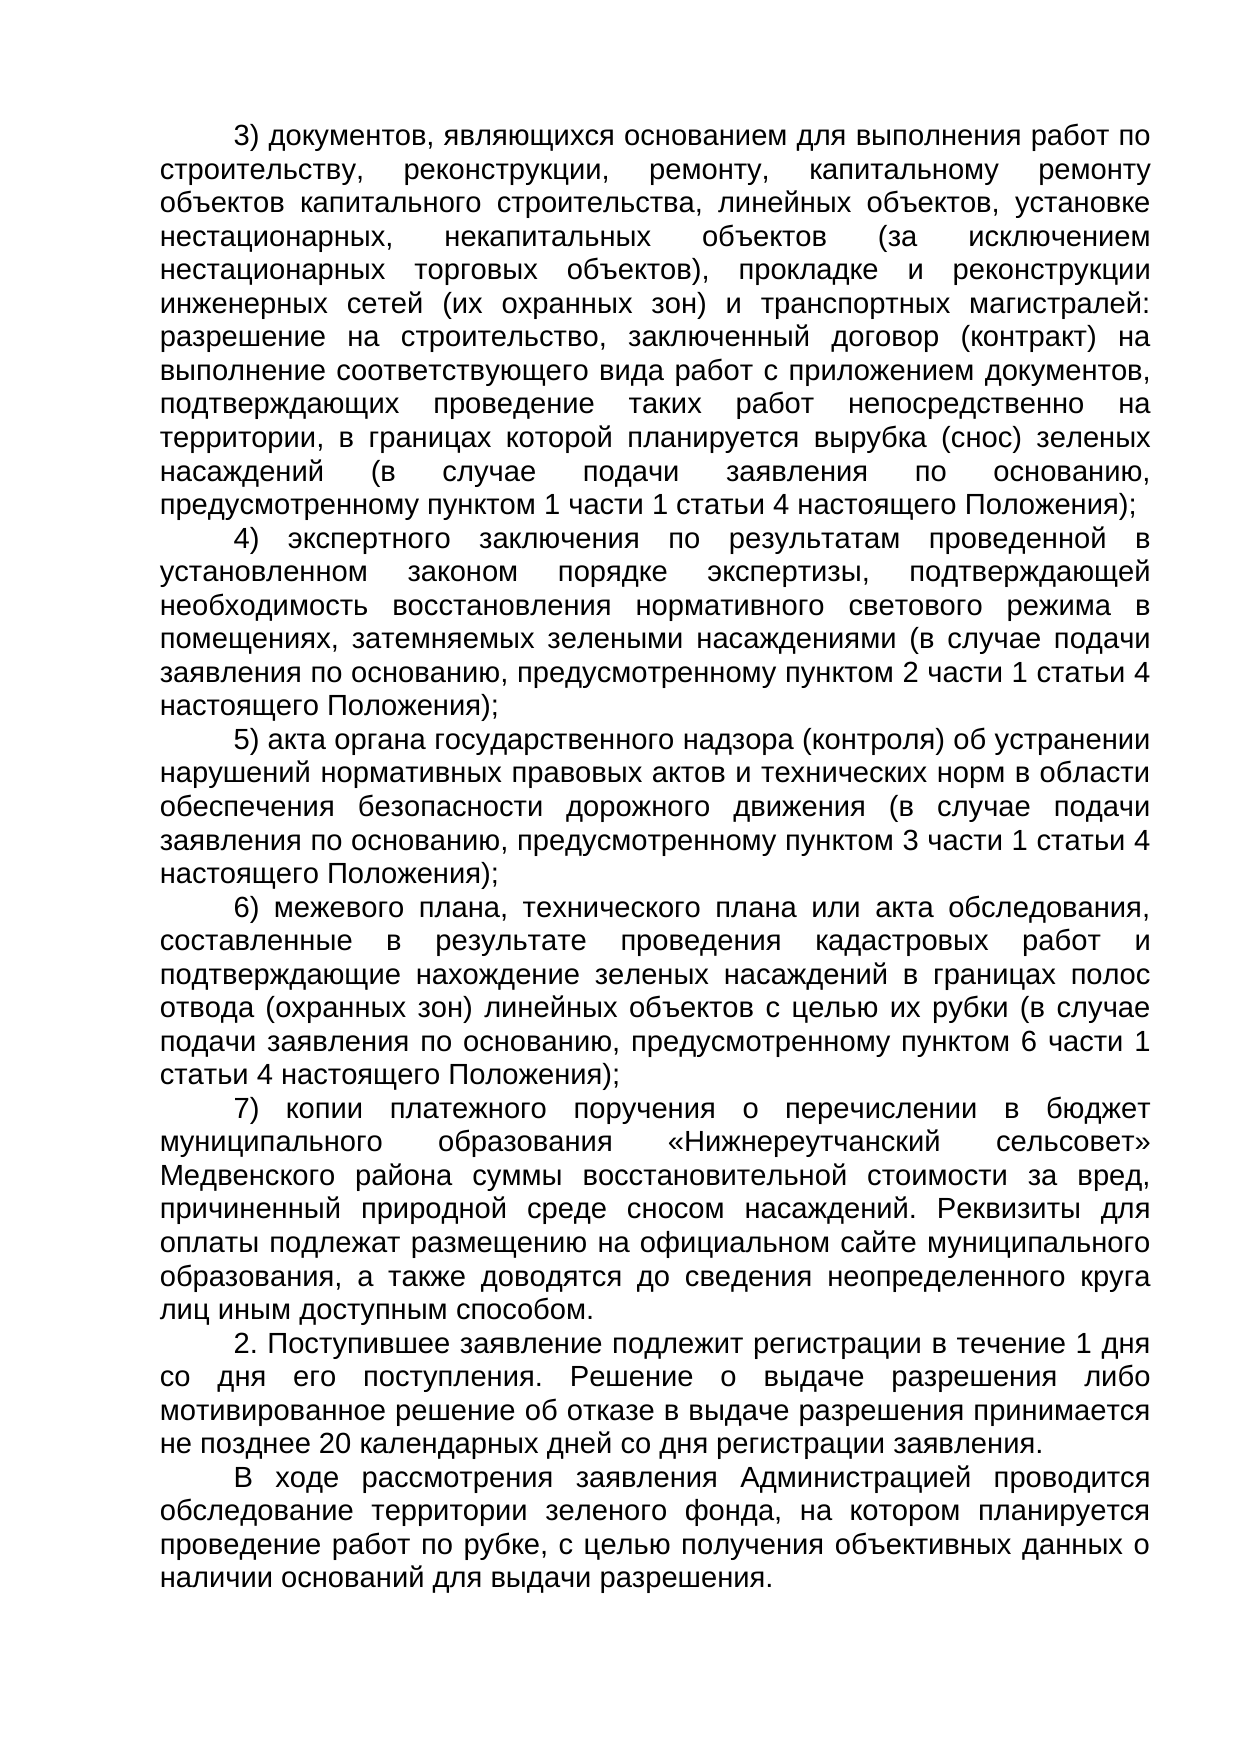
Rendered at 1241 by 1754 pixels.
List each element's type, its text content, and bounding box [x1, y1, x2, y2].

text 7) копии платежного поручения о перечислении в бюджет муниципального образования «Нижнереутчанский сельсовет» Медвенского района суммы восстановительной стоимости за вред, причиненный природной среде сносом насаждений. Реквизиты для оплаты подлежат размещению на официальном сайте муниципального образования, а также доводятся до сведения неопределенного круга лиц иным доступным способом. [159, 1091, 1152, 1326]
text 4) экспертного заключения по результатам проведенной в установленном законом порядке экспертизы, подтверждающей необходимость восстановления нормативного светового режима в помещениях, затемняемых зелеными насаждениями (в случае подачи заявления по основанию, предусмотренному пунктом 2 части 1 статьи 4 настоящего Положения); [159, 521, 1152, 722]
text 6) межевого плана, технического плана или акта обследования, составленные в результате проведения кадастровых работ и подтверждающие нахождение зеленых насаждений в границах полос отвода (охранных зон) линейных объектов с целью их рубки (в случае подачи заявления по основанию, предусмотренному пунктом 6 части 1 статьи 4 настоящего Положения); [159, 889, 1152, 1091]
text 3) документов, являющихся основанием для выполнения работ по строительству, реконструкции, ремонту, капитальному ремонту объектов капитального строительства, линейных объектов, установке нестационарных, некапитальных объектов (за исключением нестационарных торговых объектов), прокладке и реконструкции инженерных сетей (их охранных зон) и транспортных магистралей: разрешение на строительство, заключенный договор (контракт) на выполнение соответствующего вида работ с приложением документов, подтверждающих проведение таких работ непосредственно на территории, в границах которой планируется вырубка (снос) зеленых насаждений (в случае подачи заявления по основанию, предусмотренному пунктом 1 части 1 статьи 4 настоящего Положения); [159, 118, 1152, 521]
text 5) акта органа государственного надзора (контроля) об устранении нарушений нормативных правовых актов и технических норм в области обеспечения безопасности дорожного движения (в случае подачи заявления по основанию, предусмотренному пунктом 3 части 1 статьи 4 настоящего Положения); [159, 722, 1152, 889]
text В ходе рассмотрения заявления Администрацией проводится обследование территории зеленого фонда, на котором планируется проведение работ по рубке, с целью получения объективных данных о наличии оснований для выдачи разрешения. [159, 1460, 1152, 1594]
text 2. Поступившее заявление подлежит регистрации в течение 1 дня со дня его поступления. Решение о выдаче разрешения либо мотивированное решение об отказе в выдаче разрешения принимается не позднее 20 календарных дней со дня регистрации заявления. [159, 1326, 1152, 1460]
